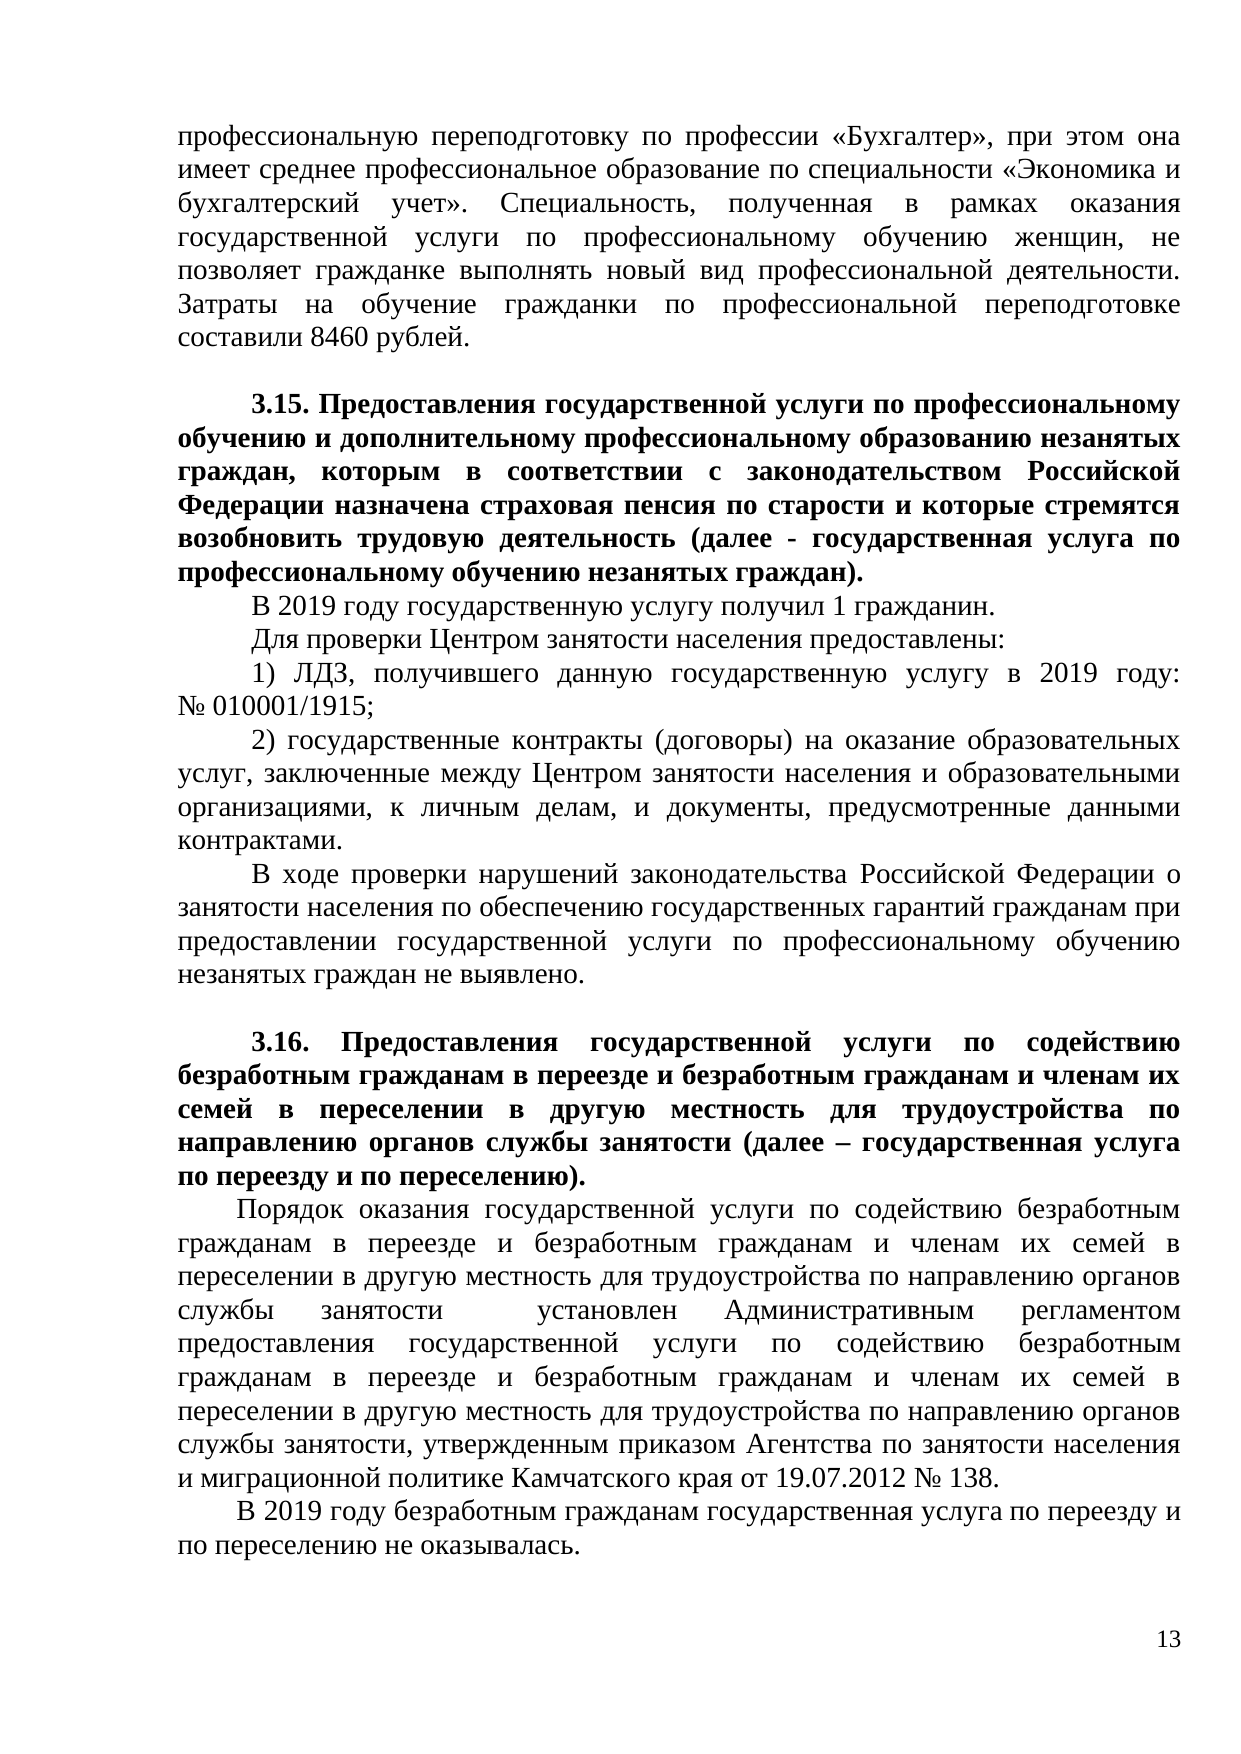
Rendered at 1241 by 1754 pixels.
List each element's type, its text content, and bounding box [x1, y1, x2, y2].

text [177, 118, 1181, 353]
text 3.16. Предоставления государственной услуги по содействию безработным гражданам в переезде и безработным гражданам и членам их семей в переселении в другую местность для трудоустройства по направлению органов службы занятости (далее – государственная услуга по переезду и по переселению). [177, 1024, 1181, 1191]
text 2) государственные контракты (договоры) на оказание образовательных услуг, заключенные между Центром занятости населения и образовательными организациями, к личным делам, и документы, предусмотренные данными контрактами. [177, 722, 1181, 856]
text В 2019 году безработным гражданам государственная услуга по переезду и по переселению не оказывалась. [177, 1493, 1181, 1560]
text 1) ЛДЗ, получившего данную государственную услугу в 2019 году: № 010001/1915; [177, 655, 1181, 722]
text В 2019 году государственную услугу получил 1 гражданин. [177, 588, 1181, 621]
text Порядок оказания государственной услуги по содействию безработным гражданам в переезде и безработным гражданам и членам их семей в переселении в другую местность для трудоустройства по направлению органов службы занятости установлен Административным регламентом предоставления государственной услуги по содействию безработным гражданам в переезде и безработным гражданам и членам их семей в переселении в другую местность для трудоустройства по направлению органов службы занятости, утвержденным приказом Агентства по занятости населения и миграционной политике Камчатского края от 19.07.2012 № 138. [177, 1191, 1181, 1493]
text Для проверки Центром занятости населения предоставлены: [177, 621, 1181, 655]
text 3.15. Предоставления государственной услуги по профессиональному обучению и дополнительному профессиональному образованию незанятых граждан, которым в соответствии с законодательством Российской Федерации назначена страховая пенсия по старости и которые стремятся возобновить трудовую деятельность (далее - государственная услуга по профессиональному обучению незанятых граждан). [177, 386, 1181, 588]
text В ходе проверки нарушений законодательства Российской Федерации о занятости населения по обеспечению государственных гарантий гражданам при предоставлении государственной услуги по профессиональному обучению незанятых граждан не выявлено. [177, 856, 1181, 990]
